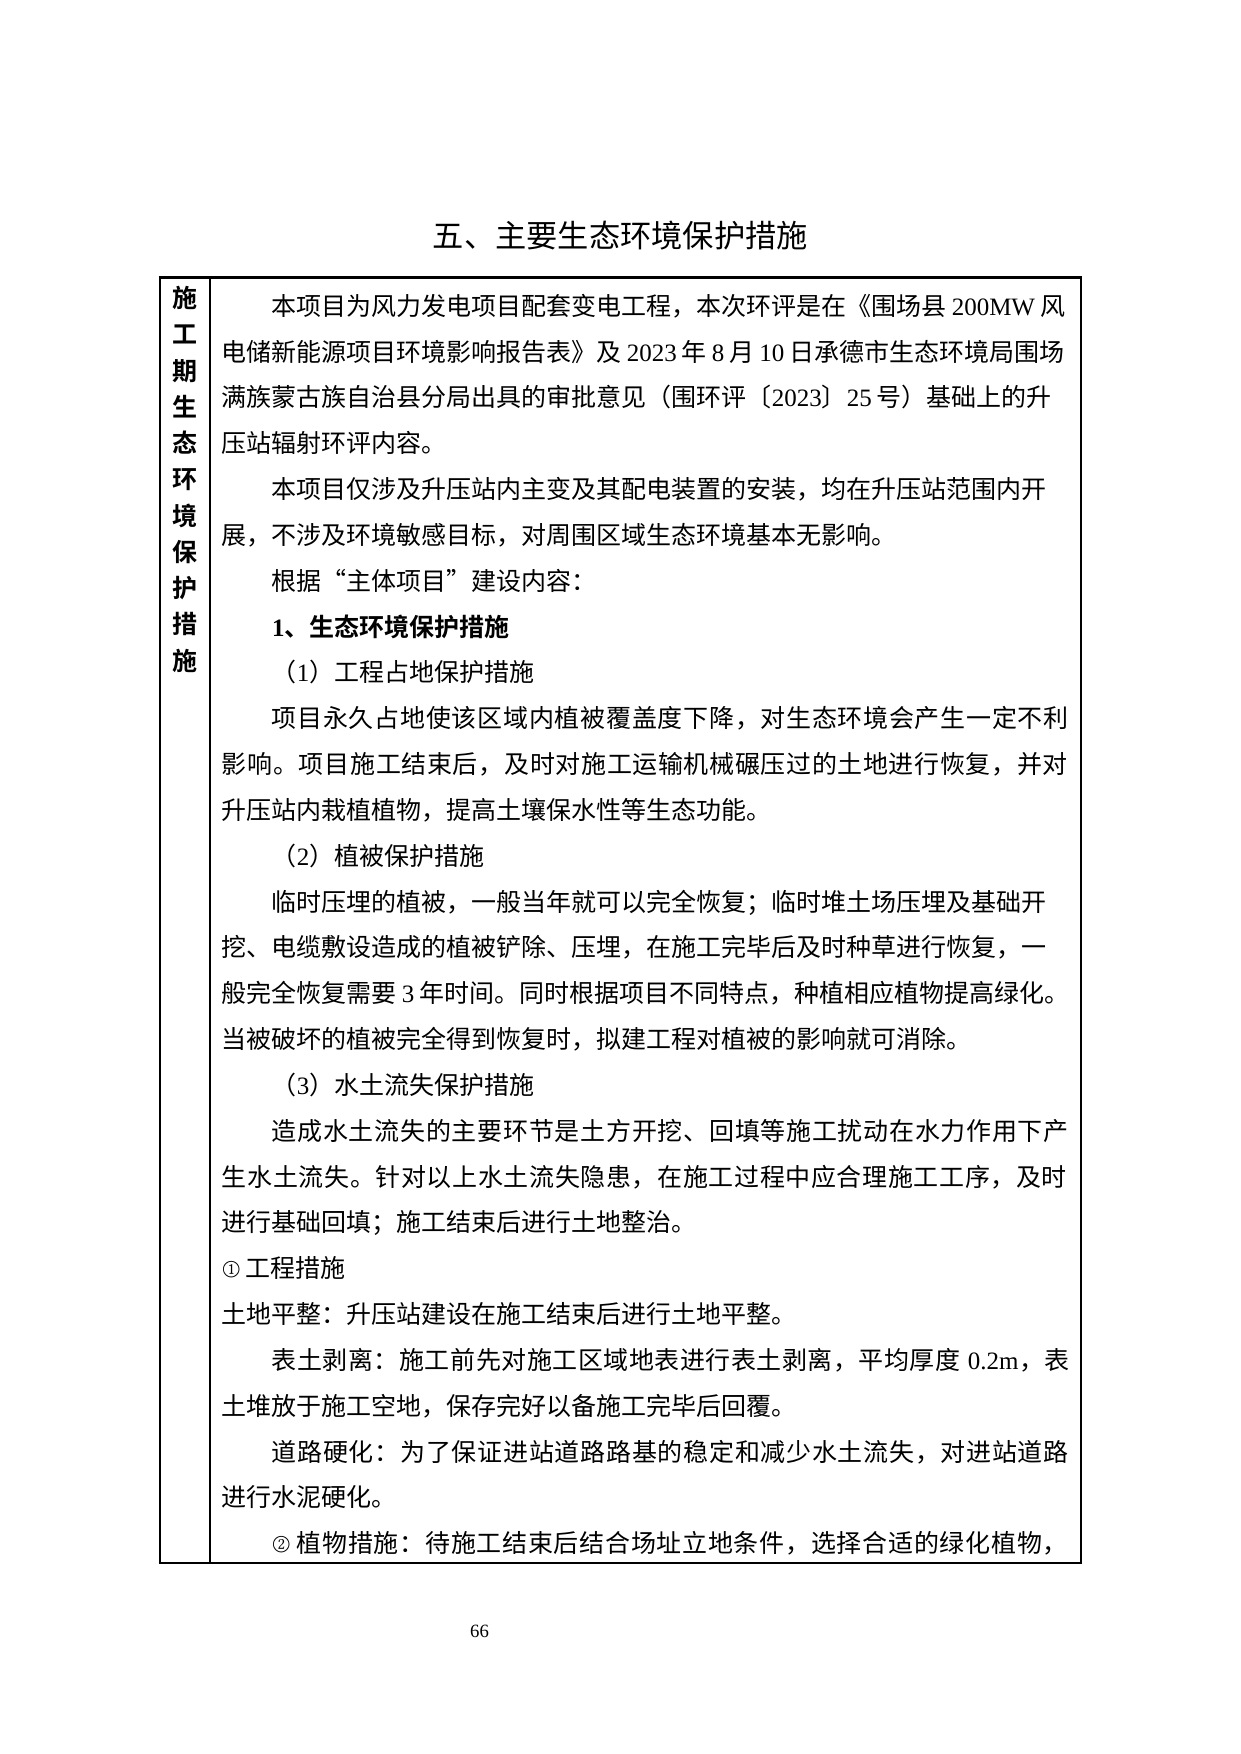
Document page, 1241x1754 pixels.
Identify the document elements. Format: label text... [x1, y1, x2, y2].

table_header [211, 279, 1080, 1562]
subtitle 五、主要生态环境保护措施 [159, 211, 1081, 256]
table_header 施工期生态环境保护措施 [161, 279, 209, 1562]
